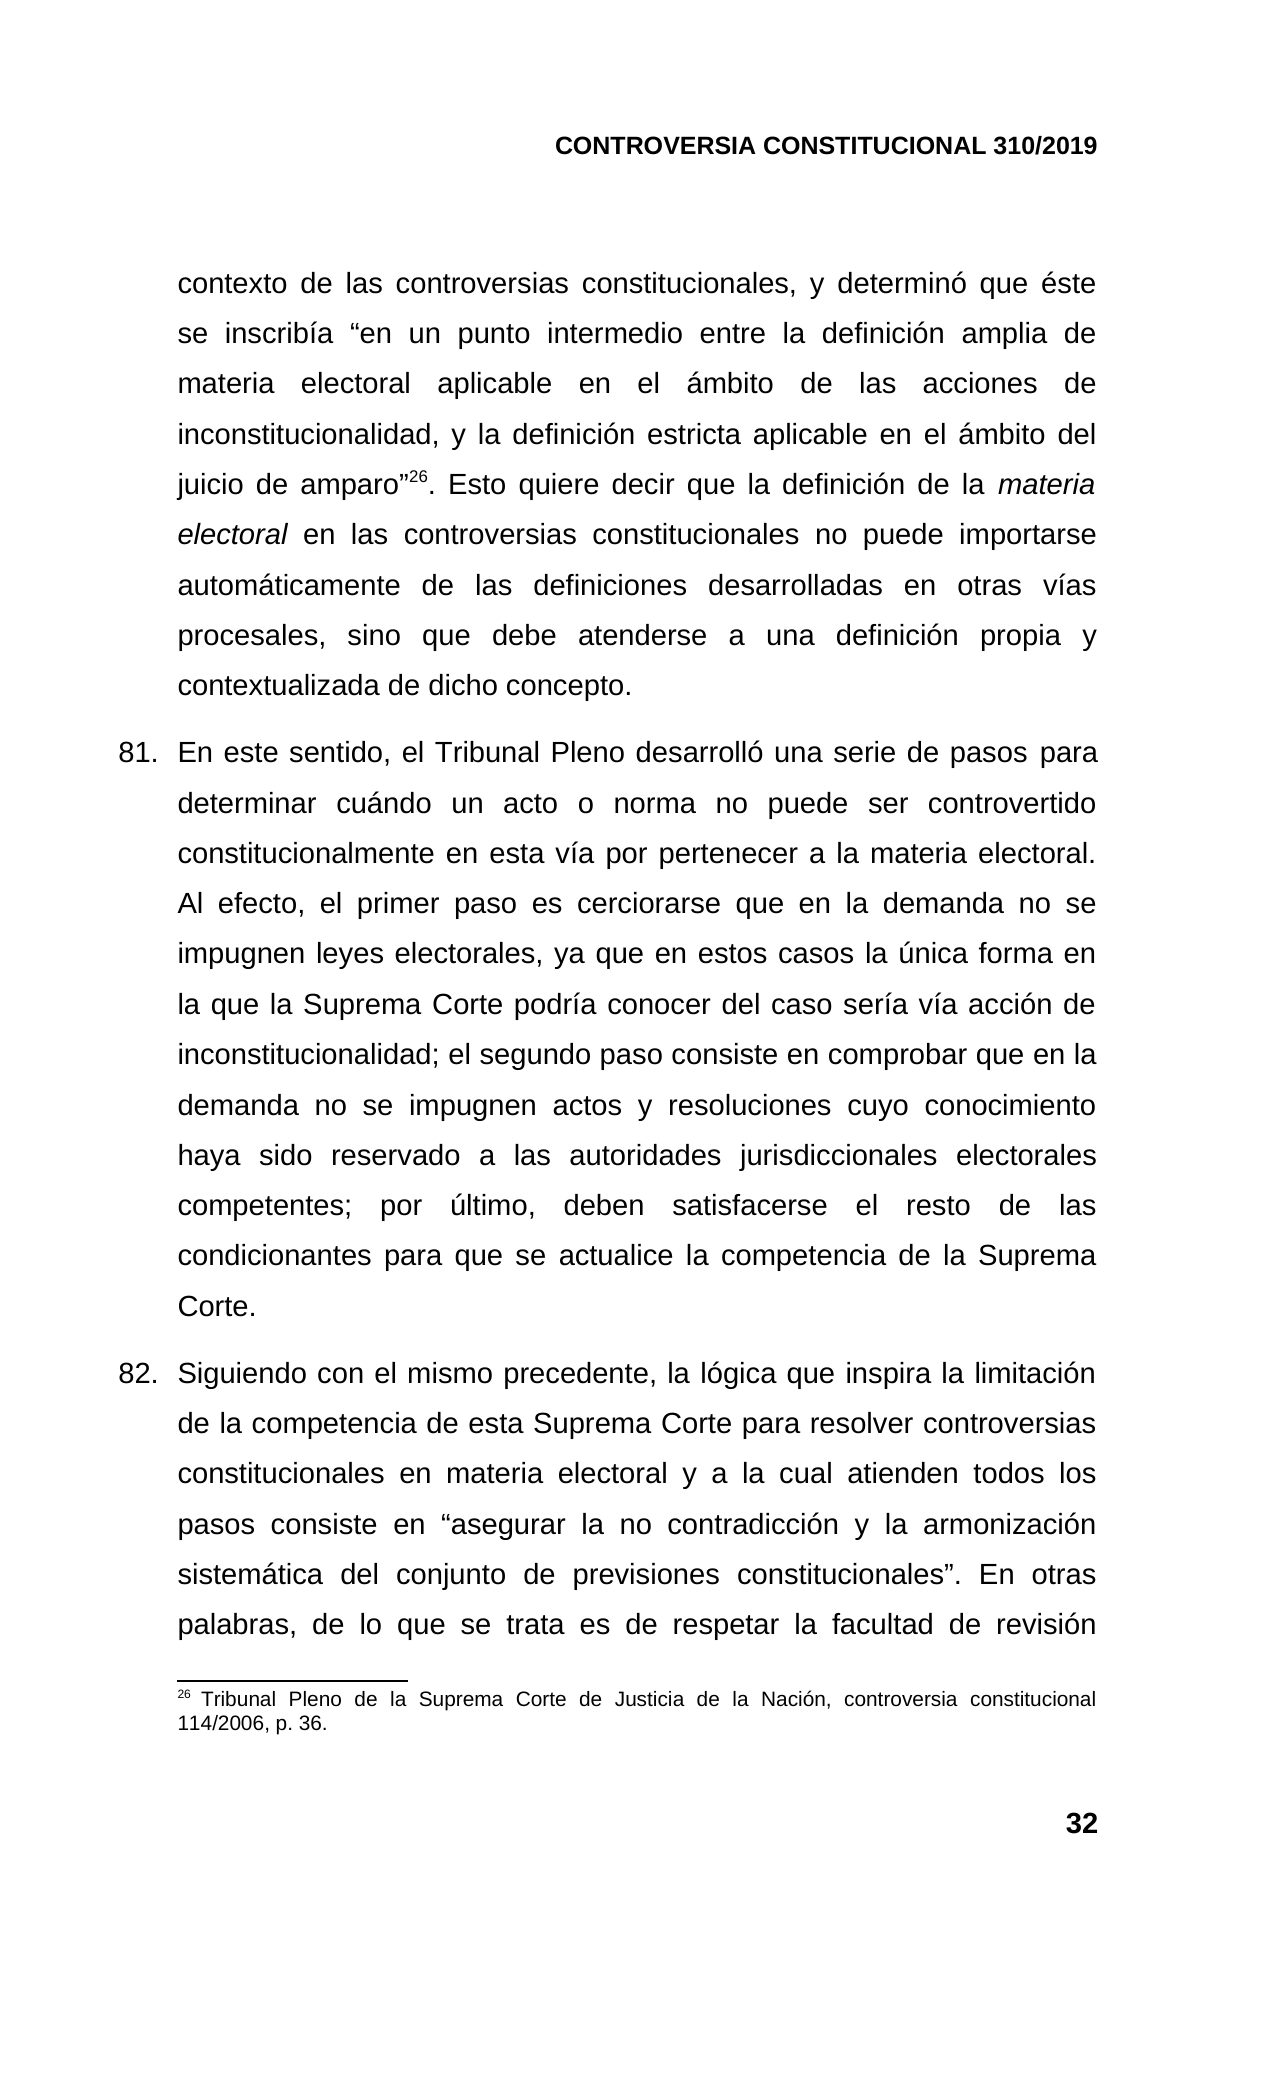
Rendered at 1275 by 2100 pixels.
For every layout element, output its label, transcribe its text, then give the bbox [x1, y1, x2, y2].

text En este sentido, el Tribunal Pleno desarrolló una serie de pasos para determinar cuándo un acto o norma no puede ser controvertido constitucionalmente en esta vía por pertenecer a la materia electoral. Al efecto, el primer paso es cerciorarse que en la demanda no se impugnen leyes electorales, ya que en estos casos la única forma en la que la Suprema Corte podría conocer del caso sería vía acción de inconstitucionalidad; el segundo paso consiste en comprobar que en la demanda no se impugnen actos y resoluciones cuyo conocimiento haya sido reservado a las autoridades jurisdiccionales electorales competentes; por último, deben satisfacerse el resto de las condicionantes para que se actualice la competencia de la Suprema Corte. [118, 735, 1098, 1322]
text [118, 1356, 1098, 1641]
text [118, 266, 1098, 702]
